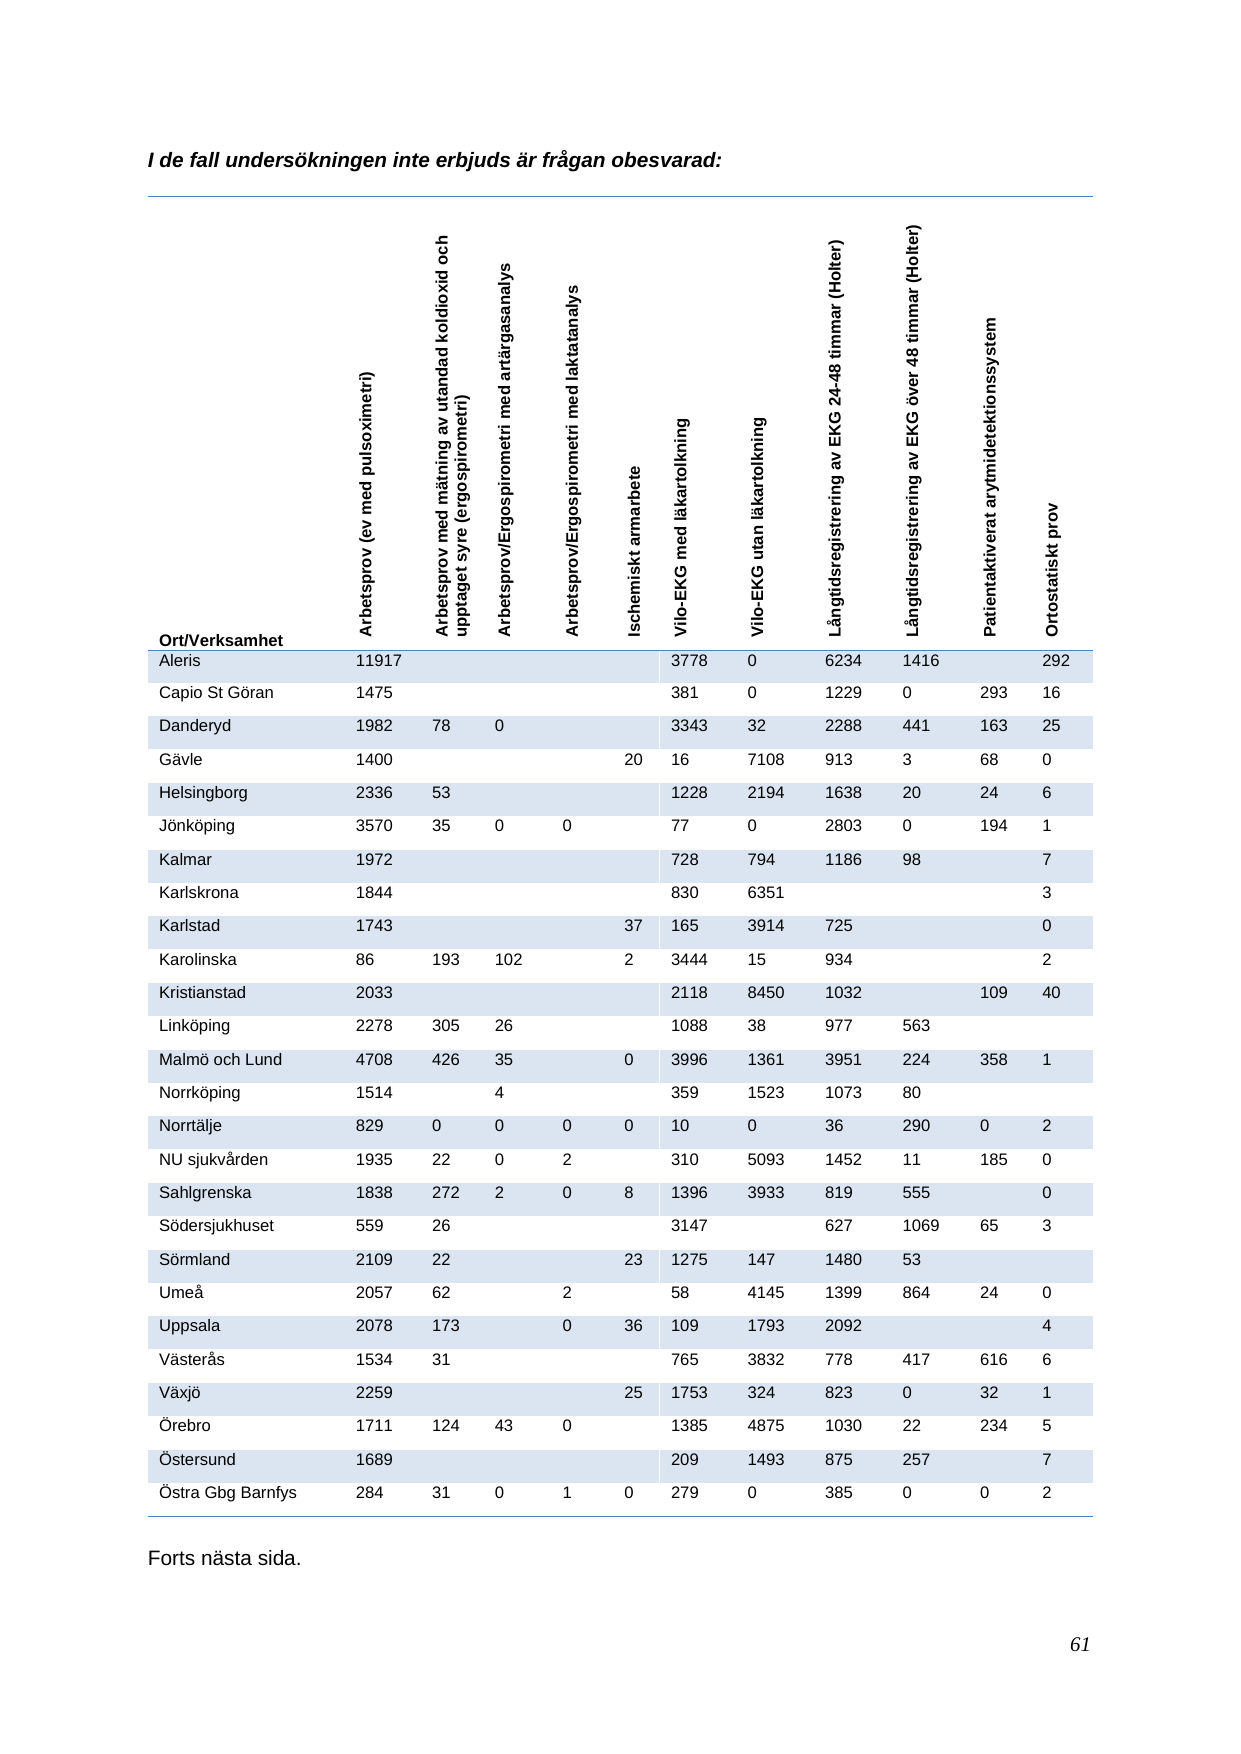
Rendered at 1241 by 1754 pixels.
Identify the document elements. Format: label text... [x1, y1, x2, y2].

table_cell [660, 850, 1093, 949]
text I de fall undersökningen inte erbjuds är frågan obesvarad: [148, 148, 1093, 172]
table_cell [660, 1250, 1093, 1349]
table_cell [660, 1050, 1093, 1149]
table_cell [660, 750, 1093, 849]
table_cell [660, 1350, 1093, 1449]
text Forts nästa sida. [148, 1546, 1093, 1570]
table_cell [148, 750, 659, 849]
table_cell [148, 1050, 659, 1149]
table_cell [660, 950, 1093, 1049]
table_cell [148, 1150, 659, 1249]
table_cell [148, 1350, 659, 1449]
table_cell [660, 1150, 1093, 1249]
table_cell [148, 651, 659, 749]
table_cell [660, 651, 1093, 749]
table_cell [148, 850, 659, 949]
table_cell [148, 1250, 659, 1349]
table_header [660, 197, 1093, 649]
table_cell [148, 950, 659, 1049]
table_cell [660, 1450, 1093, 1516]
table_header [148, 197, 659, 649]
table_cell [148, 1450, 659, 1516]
